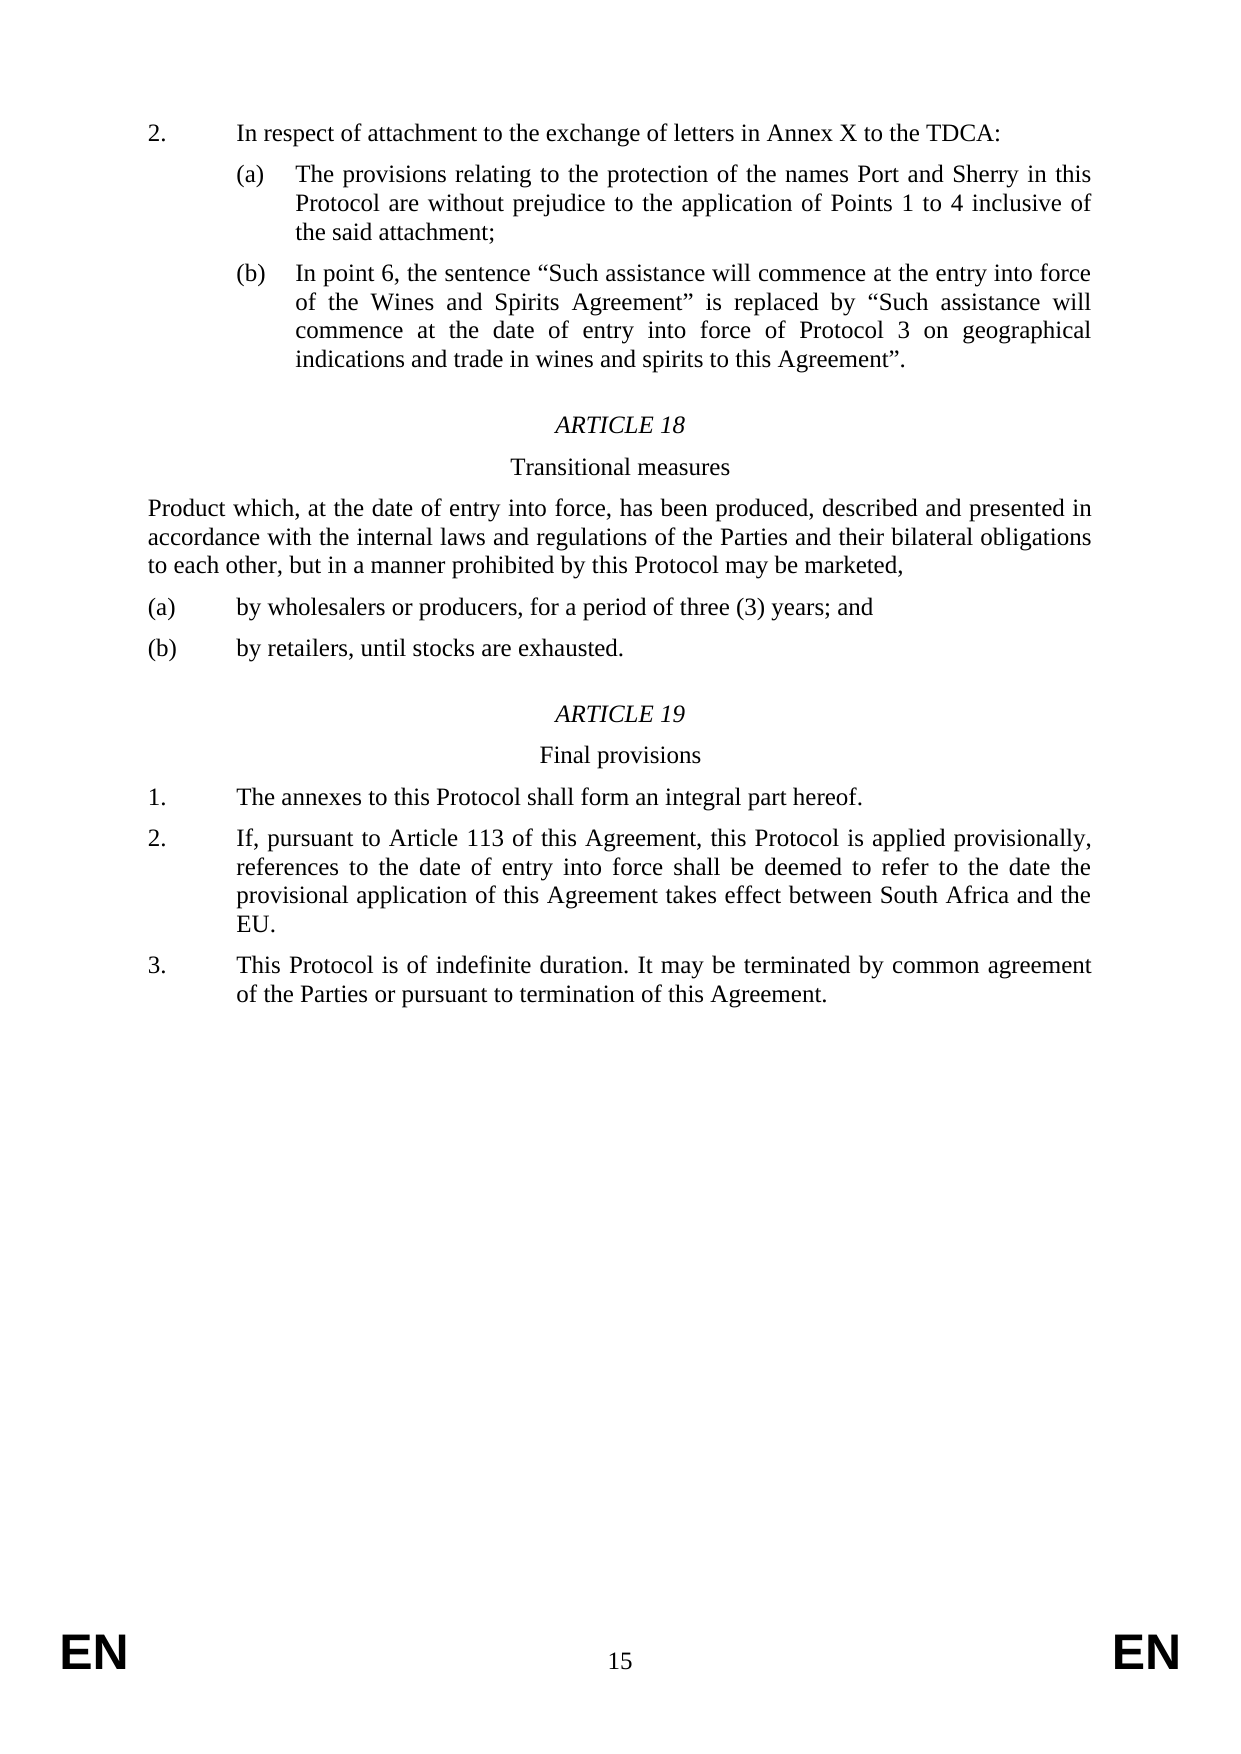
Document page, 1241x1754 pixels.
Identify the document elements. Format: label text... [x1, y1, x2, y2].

text Final provisions [148, 741, 1093, 769]
text ARTICLE 19 [148, 699, 1093, 728]
text (a) by wholesalers or producers, for a period of three (3) years; and [148, 592, 1093, 621]
text ARTICLE 18 [148, 411, 1093, 439]
text 2. In respect of attachment to the exchange of letters in Annex X to the TDCA: [148, 118, 1093, 147]
text Product which, at the date of entry into force, has been produced, described and presented in accordance with the internal laws and regulations of the Parties and their bilateral obligations to each other, but in a manner prohibited by this Protocol may be marketed, [148, 493, 1093, 579]
text (b) by retailers, until stocks are exhausted. [148, 633, 1093, 662]
text 3. This Protocol is of indefinite duration. It may be terminated by common agreement of the Parties or pursuant to termination of this Agreement. [148, 951, 1093, 1008]
text 2. If, pursuant to Article 113 of this Agreement, this Protocol is applied provisionally, references to the date of entry into force shall be deemed to refer to the date the provisional application of this Agreement takes effect between South Africa and the EU. [148, 823, 1093, 938]
text (b) In point 6, the sentence “Such assistance will commence at the entry into force of the Wines and Spirits Agreement” is replaced by “Such assistance will commence at the date of entry into force of Protocol 3 on geographical indications and trade in wines and spirits to this Agreement”. [236, 258, 1093, 373]
text (a) The provisions relating to the protection of the names Port and Sherry in this Protocol are without prejudice to the application of Points 1 to 4 inclusive of the said attachment; [236, 159, 1093, 246]
text Transitional measures [148, 452, 1093, 481]
text 1. The annexes to this Protocol shall form an integral part hereof. [148, 782, 1093, 811]
